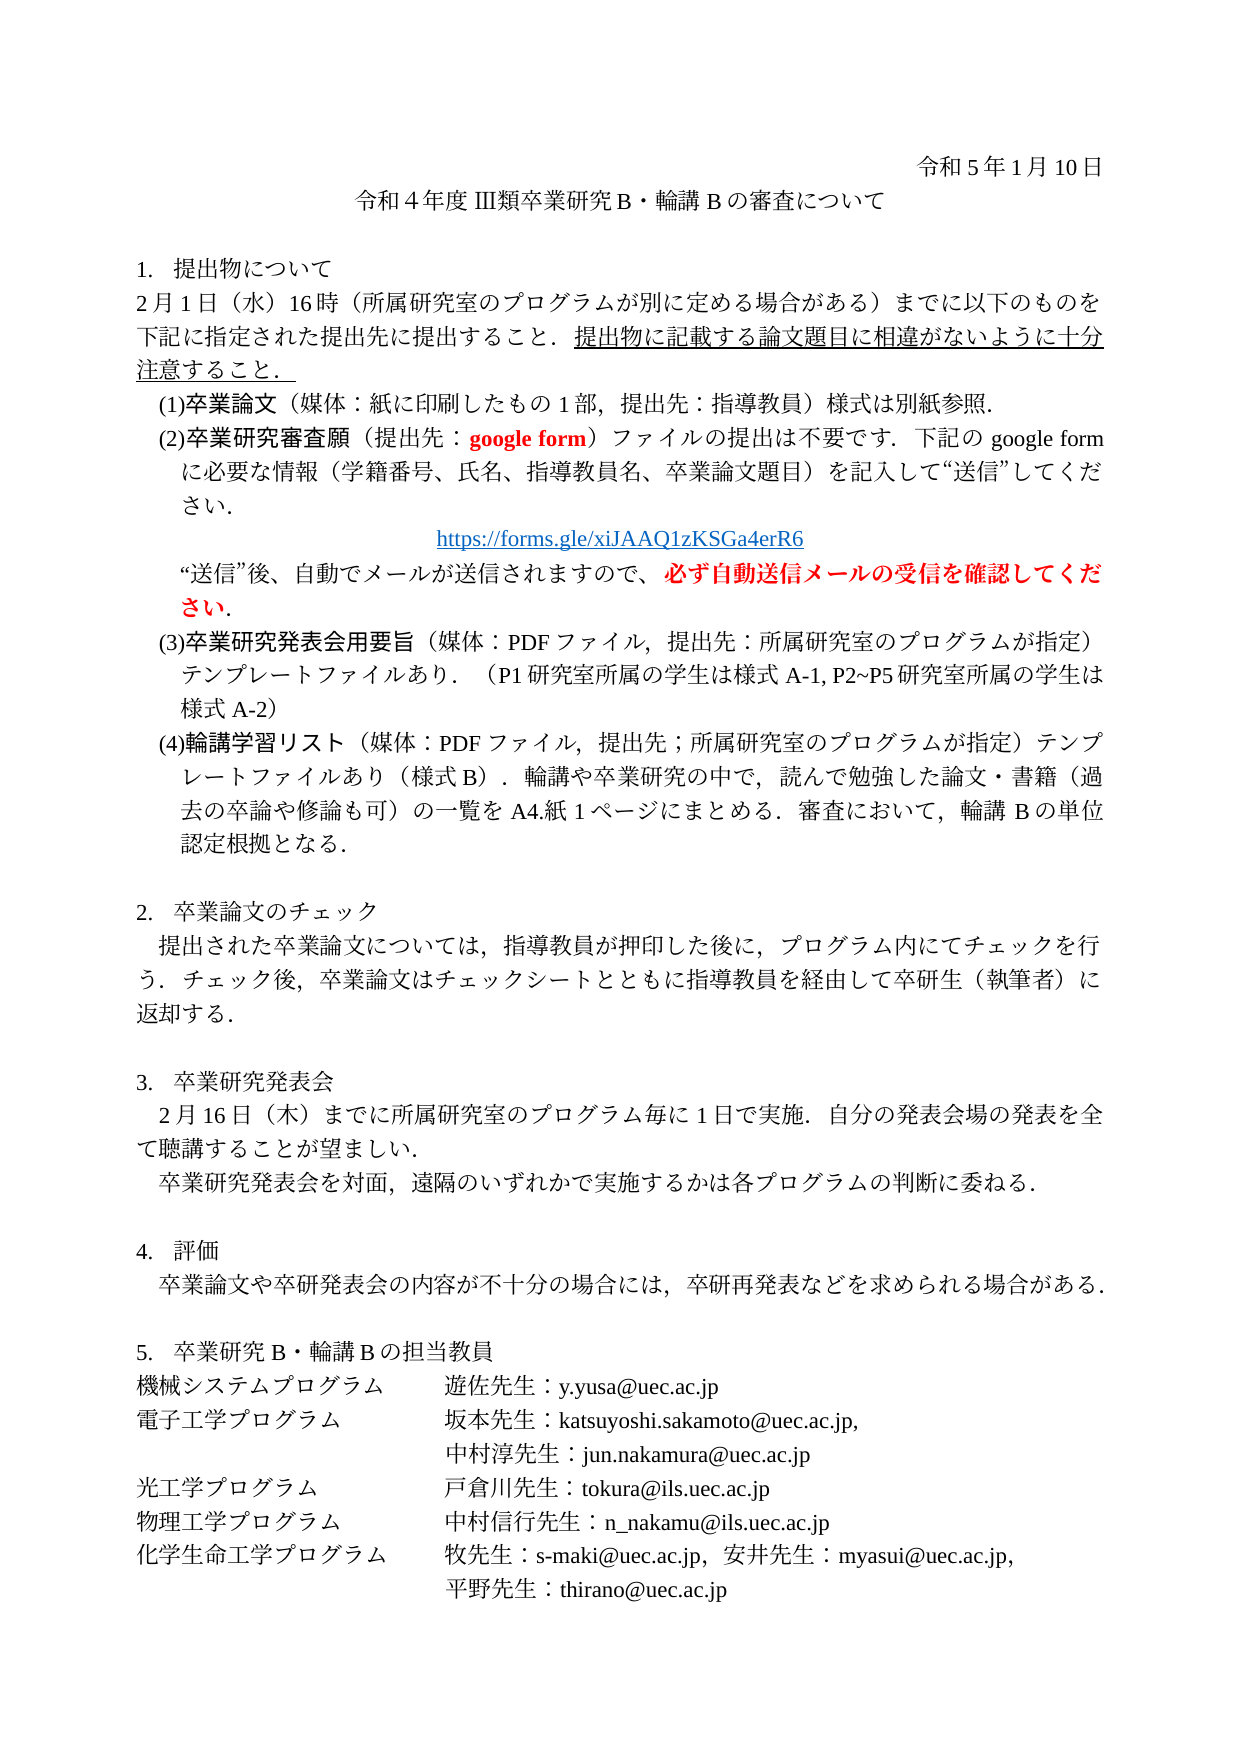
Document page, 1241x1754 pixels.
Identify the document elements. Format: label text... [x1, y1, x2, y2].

text 令和４年度 Ⅲ類卒業研究B・輪講 Bの審査について [136, 183, 1104, 217]
text (2)卒業研究審査願（提出先：google form）ファイルの提出は不要です．下記のgoogle formに必要な情報（学籍番号、氏名、指導教員名、卒業論文題目）を記入して“送信”してください． [158, 420, 1104, 521]
text 2月1日（水）16時（所属研究室のプログラムが別に定める場合がある）までに以下のものを下記に指定された提出先に提出すること．提出物に記載する論文題目に相違がないように十分注意すること． [136, 284, 1104, 386]
text 物理工学プログラム 中村信行先生：n_nakamu@ils.uec.ac.jp [136, 1503, 1104, 1537]
text 提出された卒業論文については，指導教員が押印した後に，プログラム内にてチェックを行う．チェック後，卒業論文はチェックシートとともに指導教員を経由して卒研生（執筆者）に返却する． [136, 928, 1104, 1029]
text 令和5年1月10日 [136, 149, 1104, 183]
text (3)卒業研究発表会用要旨（媒体：PDFファイル，提出先：所属研究室のプログラムが指定）テンプレートファイルあり．（P1研究室所属の学生は様式 A-1, P2~P5研究室所属の学生は様式 A-2） [158, 623, 1104, 724]
text 機械システムプログラム 遊佐先生：y.yusa@uec.ac.jp [136, 1368, 1104, 1402]
list 提出物について [136, 251, 1104, 284]
list 評価 [136, 1232, 1104, 1266]
text 化学生命工学プログラム 牧先生：s-maki@uec.ac.jp，安井先生：myasui@uec.ac.jp， [136, 1537, 1104, 1571]
text (1)卒業論文（媒体：紙に印刷したもの 1部，提出先：指導教員）様式は別紙参照． [136, 386, 1104, 420]
text 光工学プログラム 戸倉川先生：tokura@ils.uec.ac.jp [136, 1469, 1104, 1503]
text (4)輪講学習リスト（媒体：PDFファイル，提出先；所属研究室のプログラムが指定）テンプレートファイルあり（様式B）．輪講や卒業研究の中で，読んで勉強した論文・書籍（過去の卒論や修論も可）の一覧をA4.紙 1ページにまとめる．審査において，輪講 Bの単位認定根拠となる． [158, 724, 1104, 860]
text 平野先生：thirano@uec.ac.jp [136, 1571, 1104, 1605]
text 卒業研究発表会を対面，遠隔のいずれかで実施するかは各プログラムの判断に委ねる． [136, 1165, 1104, 1198]
list 卒業研究発表会 [136, 1063, 1104, 1097]
text 卒業論文や卒研発表会の内容が不十分の場合には，卒研再発表などを求められる場合がある． [136, 1266, 1104, 1300]
text https://forms.gle/xiJAAQ1zKSGa4erR6 [136, 521, 1104, 555]
list 卒業論文のチェック [136, 894, 1104, 928]
text 電子工学プログラム 坂本先生：katsuyoshi.sakamoto@uec.ac.jp, [136, 1402, 1104, 1436]
text 2月16日（木）までに所属研究室のプログラム毎に1日で実施．自分の発表会場の発表を全て聴講することが望ましい． [136, 1097, 1104, 1165]
list 卒業研究 B・輪講Bの担当教員 [136, 1334, 1104, 1368]
text 中村淳先生：jun.nakamura@uec.ac.jp [136, 1436, 1104, 1469]
text “送信”後、自動でメールが送信されますので、必ず自動送信メールの受信を確認してください． [179, 555, 1104, 623]
